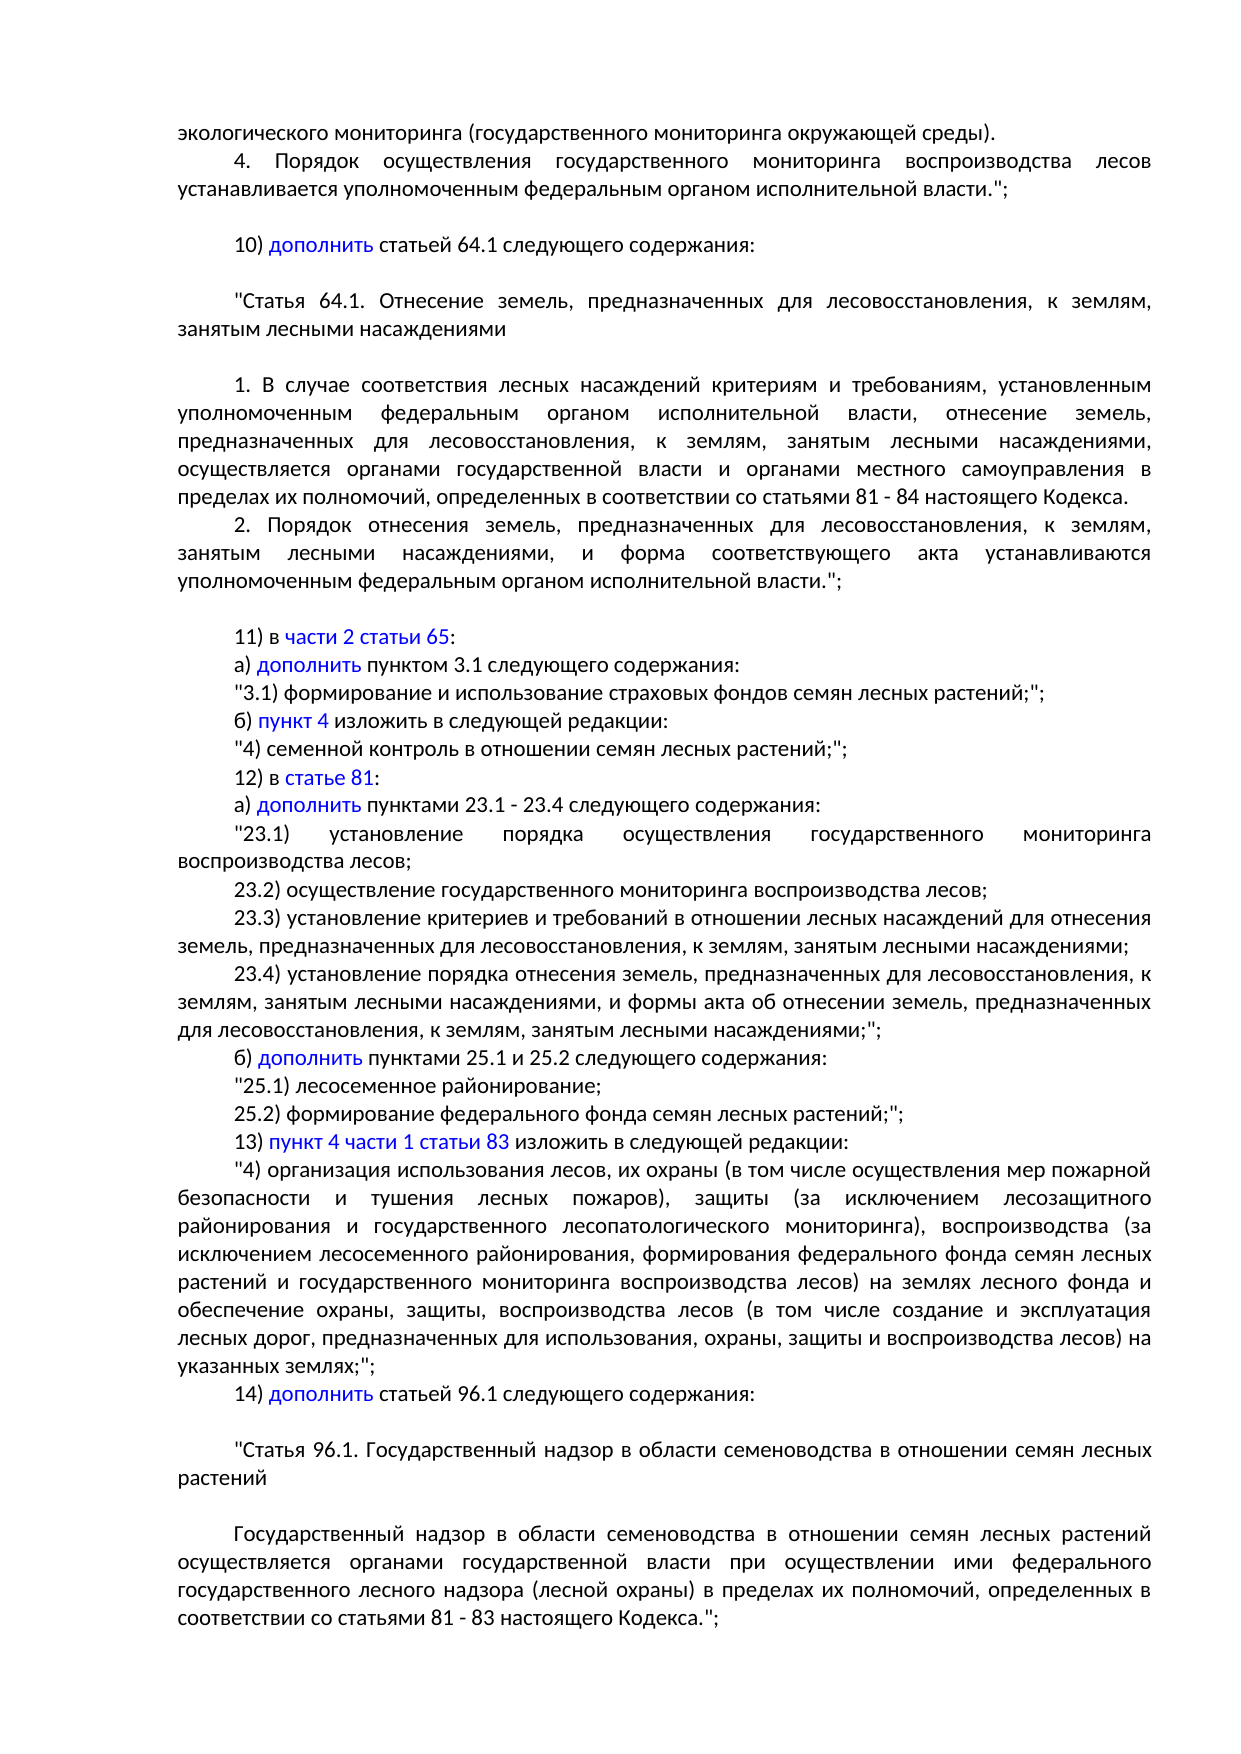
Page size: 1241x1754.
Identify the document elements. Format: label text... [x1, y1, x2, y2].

text а) дополнить пунктами 23.1 - 23.4 следующего содержания: [177, 791, 1152, 819]
text "4) организация использования лесов, их охраны (в том числе осуществления мер пожарной безопасности и тушения лесных пожаров), защиты (за исключением лесозащитного районирования и государственного лесопатологического мониторинга), воспроизводства (за исключением лесосеменного районирования, формирования федерального фонда семян лесных растений и государственного мониторинга воспроизводства лесов) на землях лесного фонда и обеспечение охраны, защиты, воспроизводства лесов (в том числе создание и эксплуатация лесных дорог, предназначенных для использования, охраны, защиты и воспроизводства лесов) на указанных землях;"; [177, 1155, 1152, 1379]
text 23.3) установление критериев и требований в отношении лесных насаждений для отнесения земель, предназначенных для лесовосстановления, к землям, занятым лесными насаждениями; [177, 903, 1152, 959]
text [177, 118, 1152, 146]
text 4. Порядок осуществления государственного мониторинга воспроизводства лесов устанавливается уполномоченным федеральным органом исполнительной власти."; [177, 146, 1152, 202]
text "3.1) формирование и использование страховых фондов семян лесных растений;"; [177, 678, 1152, 707]
text 14) дополнить статьей 96.1 следующего содержания: [177, 1379, 1152, 1407]
text "4) семенной контроль в отношении семян лесных растений;"; [177, 734, 1152, 763]
text 25.2) формирование федерального фонда семян лесных растений;"; [177, 1099, 1152, 1127]
text "23.1) установление порядка осуществления государственного мониторинга воспроизводства лесов; [177, 819, 1152, 875]
text 2. Порядок отнесения земель, предназначенных для лесовосстановления, к землям, занятым лесными насаждениями, и форма соответствующего акта устанавливаются уполномоченным федеральным органом исполнительной власти."; [177, 510, 1152, 594]
text Государственный надзор в области семеноводства в отношении семян лесных растений осуществляется органами государственной власти при осуществлении ими федерального государственного лесного надзора (лесной охраны) в пределах их полномочий, определенных в соответствии со статьями 81 - 83 настоящего Кодекса."; [177, 1519, 1152, 1631]
text 12) в статье 81: [177, 763, 1152, 791]
text "25.1) лесосеменное районирование; [177, 1071, 1152, 1099]
text 23.2) осуществление государственного мониторинга воспроизводства лесов; [177, 875, 1152, 903]
text а) дополнить пунктом 3.1 следующего содержания: [177, 651, 1152, 678]
text 1. В случае соответствия лесных насаждений критериям и требованиям, установленным уполномоченным федеральным органом исполнительной власти, отнесение земель, предназначенных для лесовосстановления, к землям, занятым лесными насаждениями, осуществляется органами государственной власти и органами местного самоуправления в пределах их полномочий, определенных в соответствии со статьями 81 - 84 настоящего Кодекса. [177, 370, 1152, 510]
text "Статья 64.1. Отнесение земель, предназначенных для лесовосстановления, к землям, занятым лесными насаждениями [177, 286, 1152, 342]
text б) пункт 4 изложить в следующей редакции: [177, 707, 1152, 734]
text 11) в части 2 статьи 65: [177, 622, 1152, 651]
text "Статья 96.1. Государственный надзор в области семеноводства в отношении семян лесных растений [177, 1435, 1152, 1491]
text б) дополнить пунктами 25.1 и 25.2 следующего содержания: [177, 1043, 1152, 1071]
text 10) дополнить статьей 64.1 следующего содержания: [177, 230, 1152, 258]
text 13) пункт 4 части 1 статьи 83 изложить в следующей редакции: [177, 1127, 1152, 1155]
text 23.4) установление порядка отнесения земель, предназначенных для лесовосстановления, к землям, занятым лесными насаждениями, и формы акта об отнесении земель, предназначенных для лесовосстановления, к землям, занятым лесными насаждениями;"; [177, 959, 1152, 1043]
